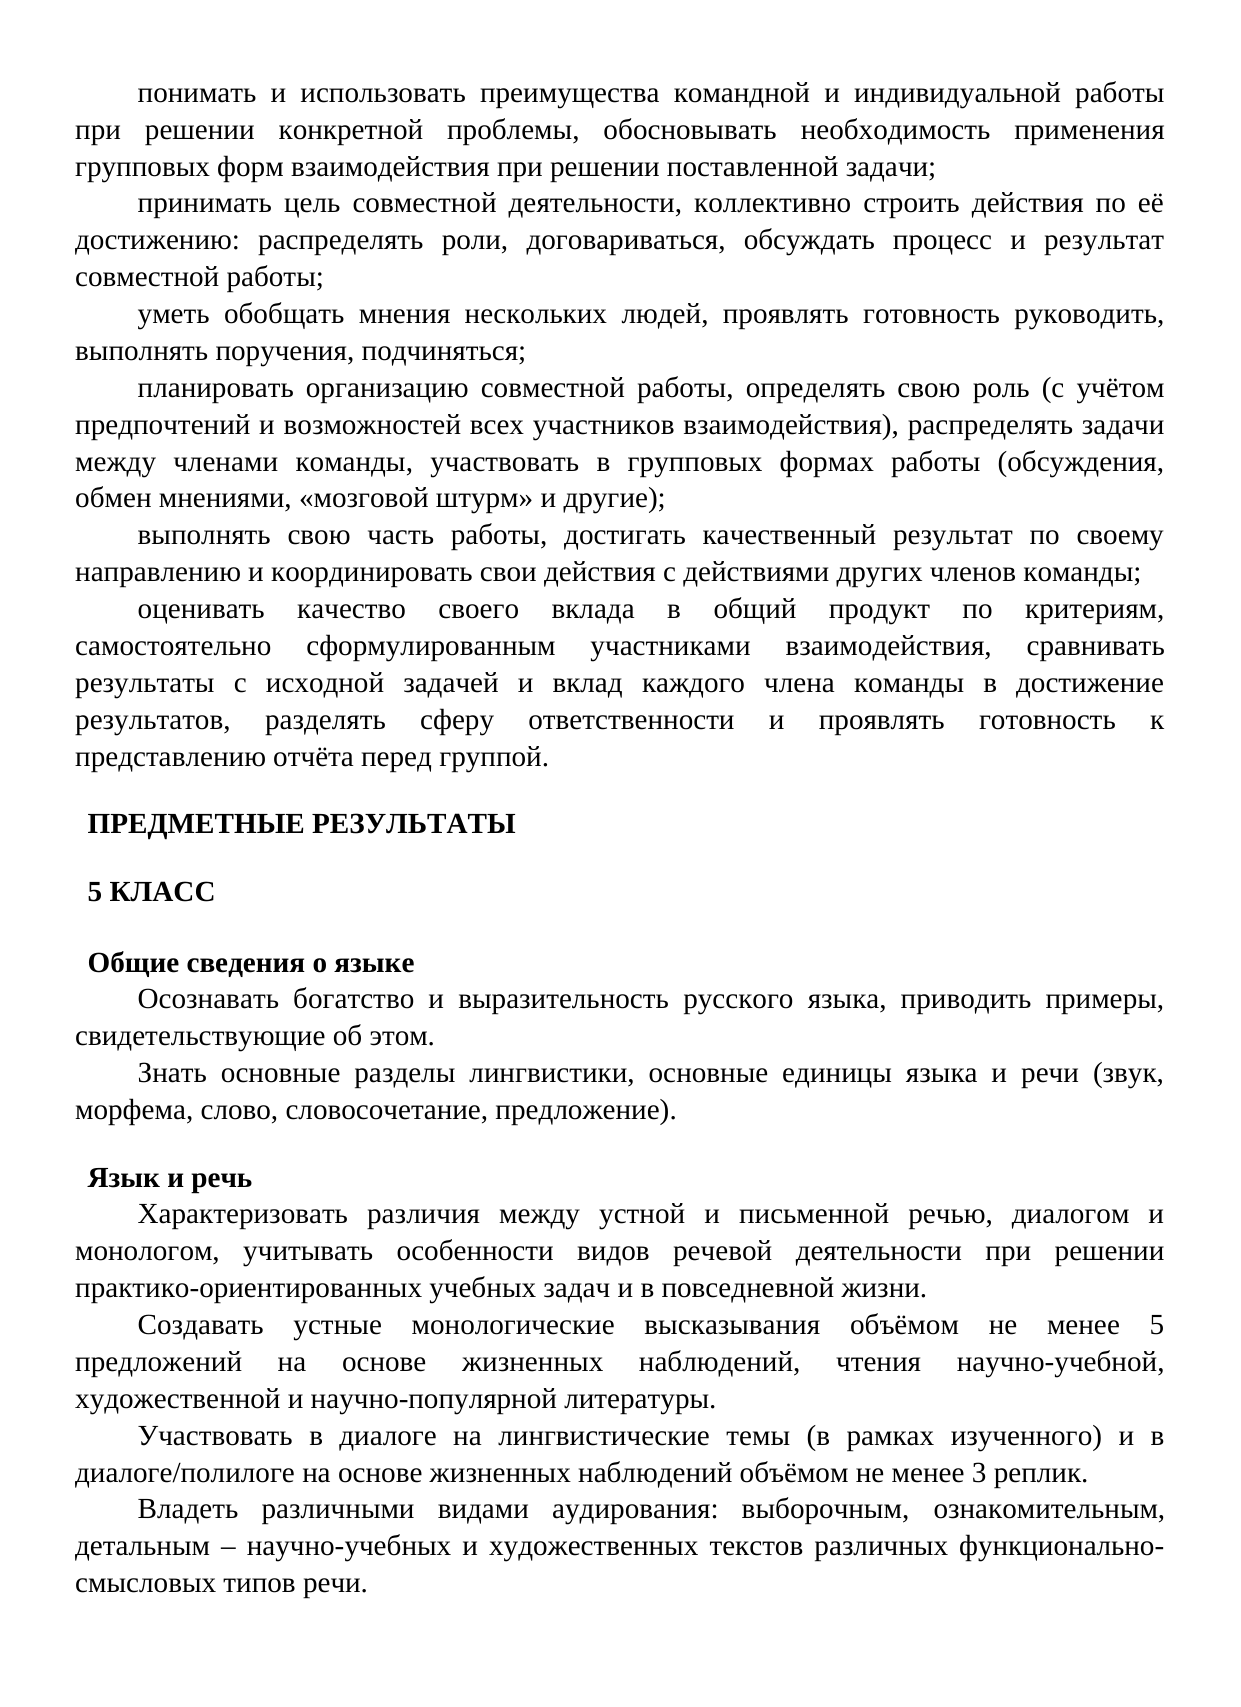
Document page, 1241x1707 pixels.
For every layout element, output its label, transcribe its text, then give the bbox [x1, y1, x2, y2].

text Язык и речь [87, 1160, 1165, 1193]
text Осознавать богатство и выразительность русского языка, приводить примеры, свидетельствующие об этом. [75, 982, 1165, 1052]
text понимать и использовать преимущества командной и индивидуальной работы при решении конкретной проблемы, обосновывать необходимость применения групповых форм взаимодействия при решении поставленной задачи; [75, 75, 1165, 182]
text Характеризовать различия между устной и письменной речью, диалогом и монологом, учитывать особенности видов речевой деятельности при решении практико-ориентированных учебных задач и в повседневной жизни. [75, 1197, 1165, 1304]
text выполнять свою часть работы, достигать качественный результат по своему направлению и координировать свои действия с действиями других членов команды; [75, 517, 1165, 588]
text 5 КЛАСС [87, 874, 1165, 907]
text планировать организацию совместной работы, определять свою роль (с учётом предпочтений и возможностей всех участников взаимодействия), распределять задачи между членами команды, участвовать в групповых формах работы (обсуждения, обмен мнениями, «мозговой штурм» и другие); [75, 370, 1165, 514]
text уметь обобщать мнения нескольких людей, проявлять готовность руководить, выполнять поручения, подчиняться; [75, 296, 1165, 367]
text Участвовать в диалоге на лингвистические темы (в рамках изученного) и в диалоге/полилоге на основе жизненных наблюдений объёмом не менее 3 реплик. [75, 1418, 1165, 1488]
text Создавать устные монологические высказывания объёмом не менее 5 предложений на основе жизненных наблюдений, чтения научно-учебной, художественной и научно-популярной литературы. [75, 1307, 1165, 1414]
text принимать цель совместной деятельности, коллективно строить действия по её достижению: распределять роли, договариваться, обсуждать процесс и результат совместной работы; [75, 186, 1165, 293]
text оценивать качество своего вклада в общий продукт по критериям, самостоятельно сформулированным участниками взаимодействия, сравнивать результаты с исходной задачей и вклад каждого члена команды в достижение результатов, разделять сферу ответственности и проявлять готовность к представлению отчёта перед группой. [75, 591, 1165, 772]
text Общие сведения о языке [87, 945, 1165, 978]
text ПРЕДМЕТНЫЕ РЕЗУЛЬТАТЫ [87, 806, 1165, 840]
text Владеть различными видами аудирования: выборочным, ­ознакомительным, детальным – научно-учебных и художественных текстов различных функционально-смысловых типов речи. [75, 1492, 1165, 1599]
text Знать основные разделы лингвистики, основные единицы языка и речи (звук, морфема, слово, словосочетание, предложение). [75, 1055, 1165, 1126]
